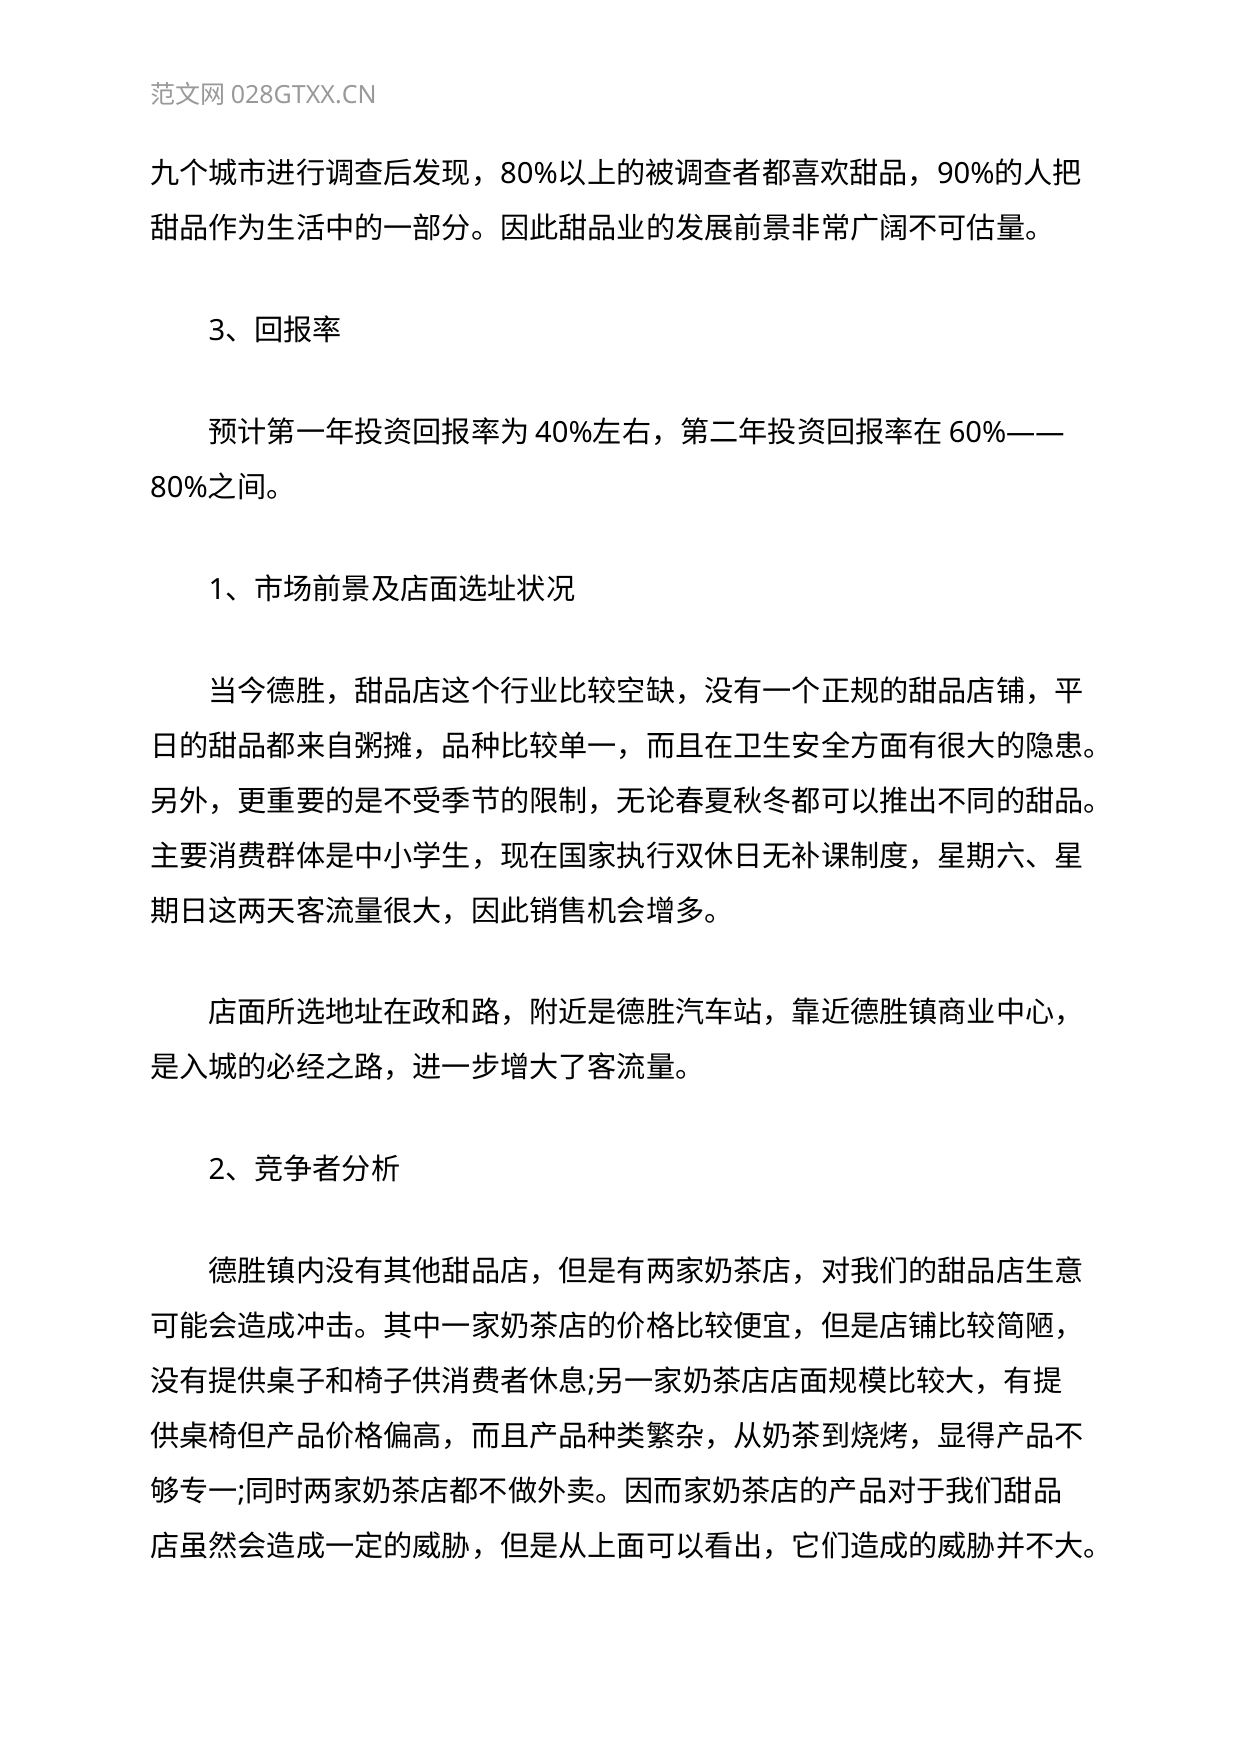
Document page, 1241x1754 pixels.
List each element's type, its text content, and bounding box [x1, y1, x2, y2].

text 店面所选地址在政和路，附近是德胜汽车站，靠近德胜镇商业中心，是入城的必经之路，进一步增大了客流量。 [150, 989, 1090, 1086]
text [150, 150, 1090, 247]
text 德胜镇内没有其他甜品店，但是有两家奶茶店，对我们的甜品店生意可能会造成冲击。其中一家奶茶店的价格比较便宜，但是店铺比较简陋，没有提供桌子和椅子供消费者休息;另一家奶茶店店面规模比较大，有提供桌椅但产品价格偏高，而且产品种类繁杂，从奶茶到烧烤，显得产品不够专一;同时两家奶茶店都不做外卖。因而家奶茶店的产品对于我们甜品店虽然会造成一定的威胁，但是从上面可以看出，它们造成的威胁并不大。 [150, 1248, 1090, 1565]
text 2、竞争者分析 [150, 1146, 1090, 1188]
text 当今德胜，甜品店这个行业比较空缺，没有一个正规的甜品店铺，平日的甜品都来自粥摊，品种比较单一，而且在卫生安全方面有很大的隐患。另外，更重要的是不受季节的限制，无论春夏秋冬都可以推出不同的甜品。主要消费群体是中小学生，现在国家执行双休日无补课制度，星期六、星期日这两天客流量很大，因此销售机会增多。 [150, 668, 1090, 929]
text 预计第一年投资回报率为40%左右，第二年投资回报率在60%——80%之间。 [150, 409, 1090, 506]
text 3、回报率 [150, 307, 1090, 349]
text 1、市场前景及店面选址状况 [150, 566, 1090, 608]
